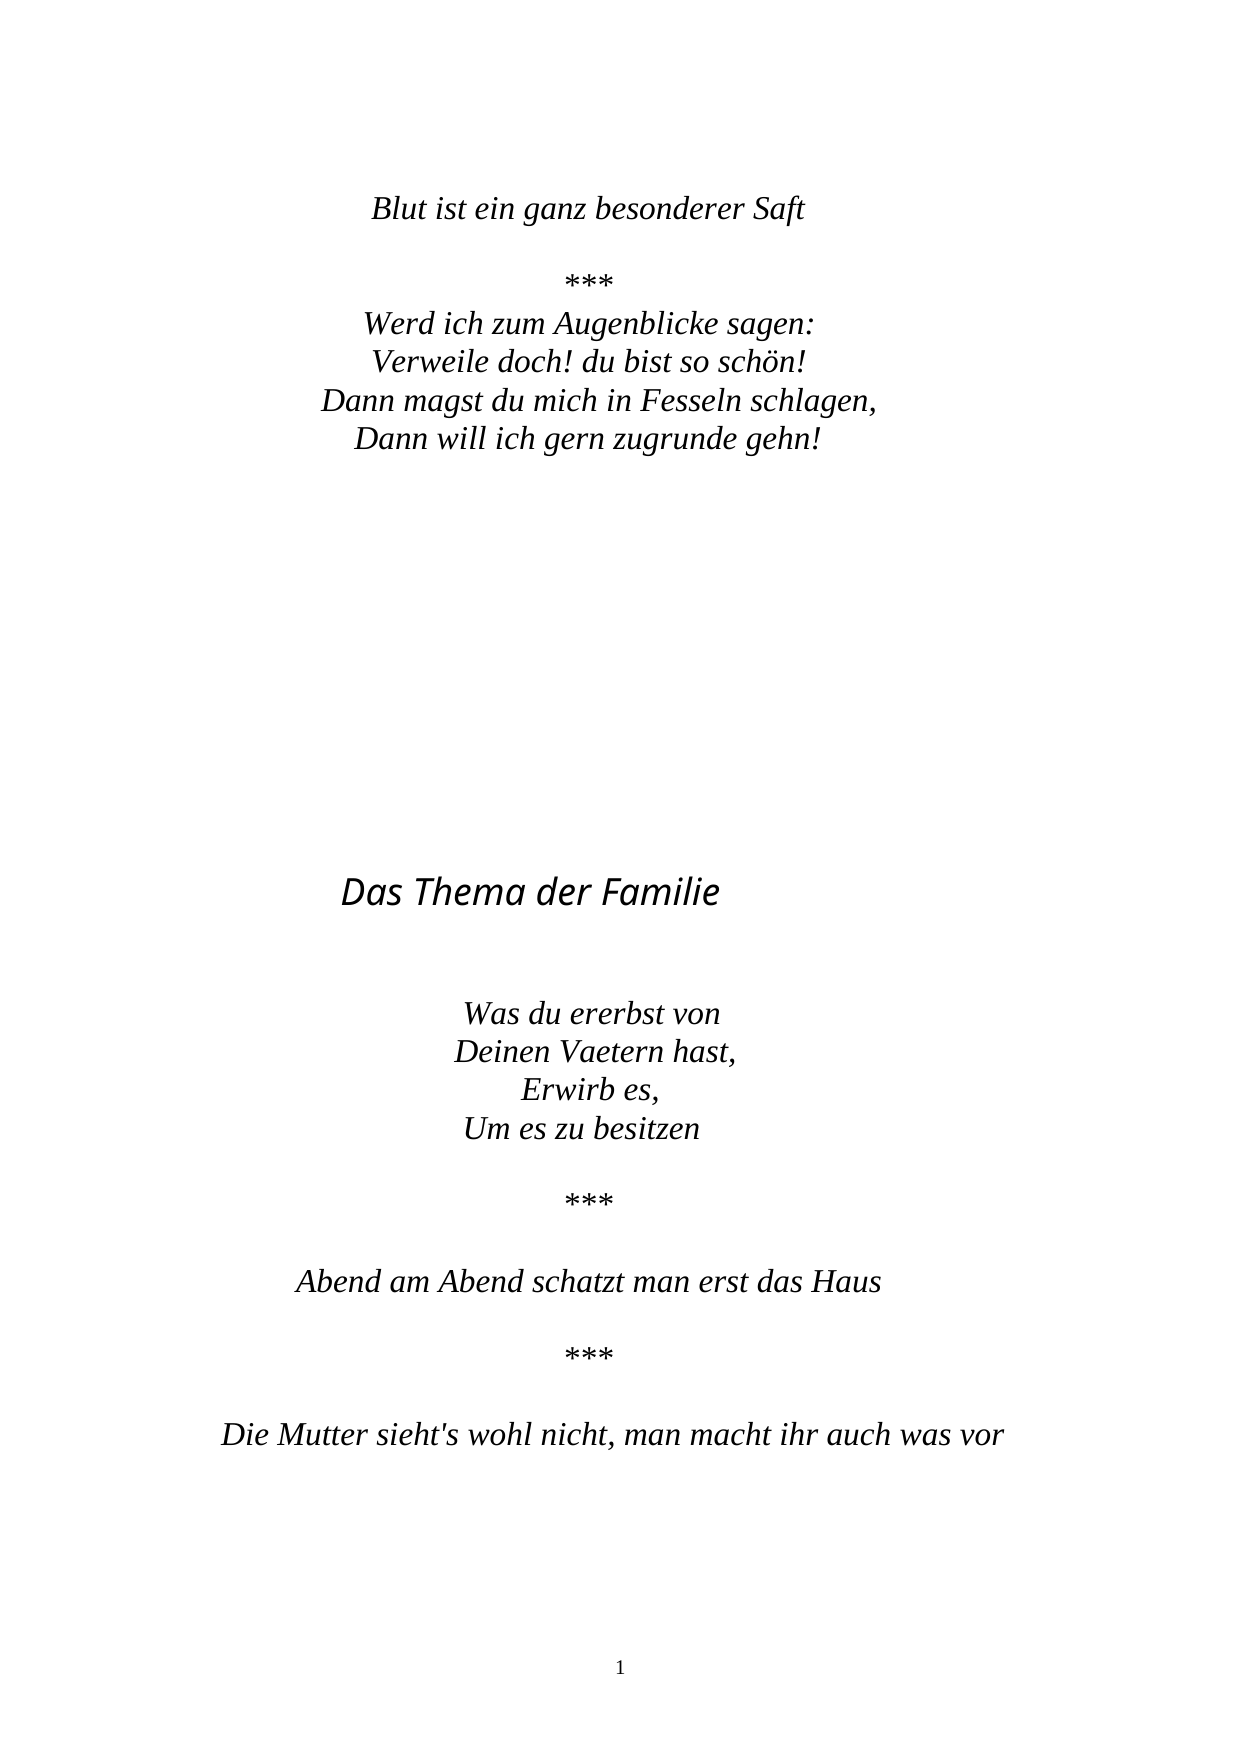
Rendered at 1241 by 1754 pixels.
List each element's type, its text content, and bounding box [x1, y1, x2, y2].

text Dann magst du mich in Fesseln schlagen, [187, 380, 1053, 418]
text *** [487, 1338, 1053, 1376]
text Verweile doch! du bist so schön! [187, 342, 1053, 380]
subtitle *** [187, 1184, 1053, 1223]
text Werd ich zum Augenblicke sagen: [187, 303, 1053, 342]
text *** [487, 265, 1053, 303]
text Um es zu besitzen [187, 1108, 1053, 1146]
text Das Thema der Familie [187, 865, 1053, 916]
text Dann will ich gern zugrunde gehn! [187, 418, 1053, 457]
text Deinen Vaetern hast, [187, 1031, 1053, 1069]
subtitle Was du ererbst von [187, 993, 1053, 1031]
text Erwirb es, [187, 1069, 1053, 1108]
text Die Mutter sieht's wohl nicht, man macht ihr auch was vor [187, 1414, 1053, 1453]
text Blut ist ein ganz besonderer Saft [187, 188, 1053, 227]
subtitle Abend am Abend schatzt man erst das Haus [187, 1261, 1053, 1299]
